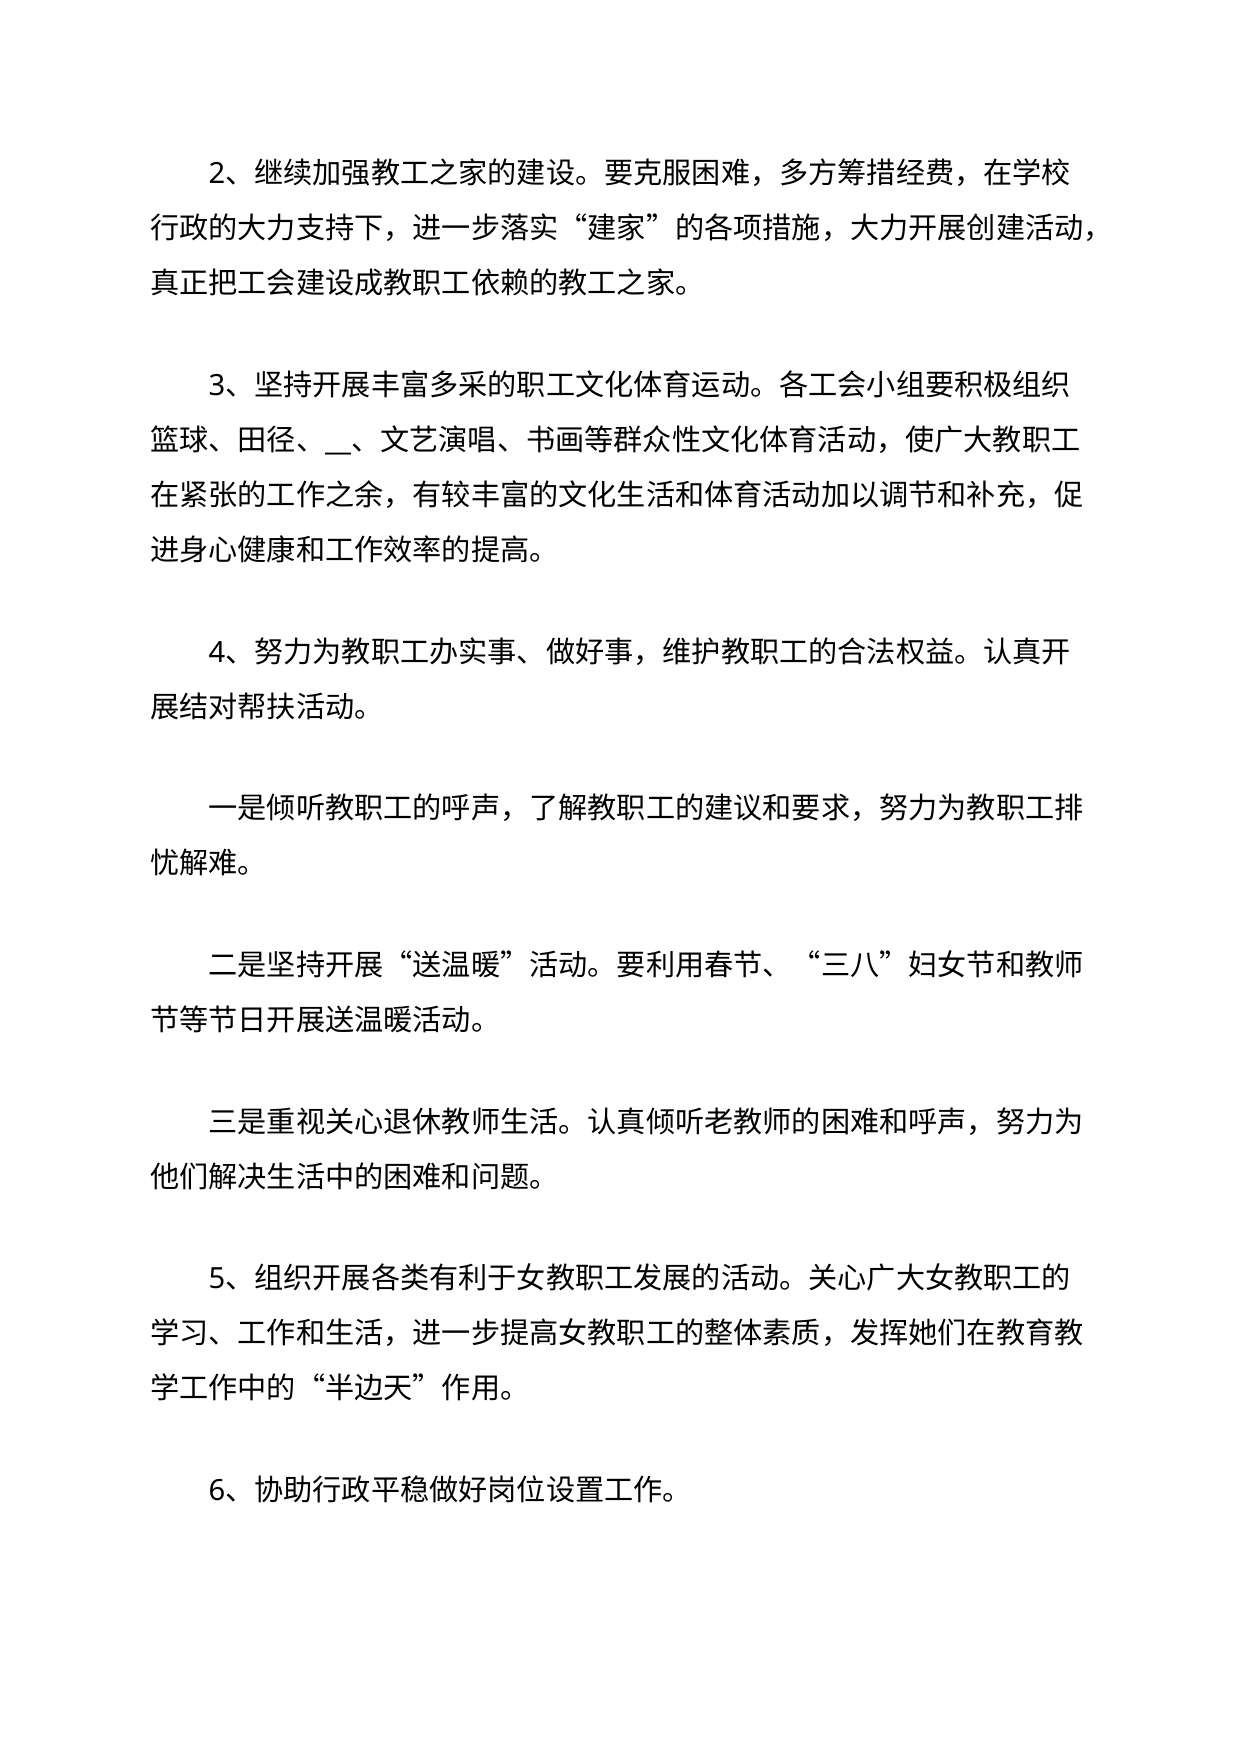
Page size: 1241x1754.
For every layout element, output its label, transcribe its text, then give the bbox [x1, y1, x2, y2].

text 3、坚持开展丰富多采的职工文化体育运动。各工会小组要积极组织篮球、田径、__、文艺演唱、书画等群众性文化体育活动，使广大教职工在紧张的工作之余，有较丰富的文化生活和体育活动加以调节和补充，促进身心健康和工作效率的提高。 [150, 362, 1090, 569]
text 三是重视关心退休教师生活。认真倾听老教师的困难和呼声，努力为他们解决生活中的困难和问题。 [150, 1098, 1090, 1196]
text 一是倾听教职工的呼声，了解教职工的建议和要求，努力为教职工排忧解难。 [150, 785, 1090, 882]
text 二是坚持开展“送温暖”活动。要利用春节、“三八”妇女节和教师节等节日开展送温暖活动。 [150, 942, 1090, 1039]
text 6、协助行政平稳做好岗位设置工作。 [150, 1467, 1090, 1509]
text 4、努力为教职工办实事、做好事，维护教职工的合法权益。认真开展结对帮扶活动。 [150, 628, 1090, 726]
text 5、组织开展各类有利于女教职工发展的活动。关心广大女教职工的学习、工作和生活，进一步提高女教职工的整体素质，发挥她们在教育教学工作中的“半边天”作用。 [150, 1255, 1090, 1407]
text 2、继续加强教工之家的建设。要克服困难，多方筹措经费，在学校行政的大力支持下，进一步落实“建家”的各项措施，大力开展创建活动，真正把工会建设成教职工依赖的教工之家。 [150, 150, 1090, 302]
